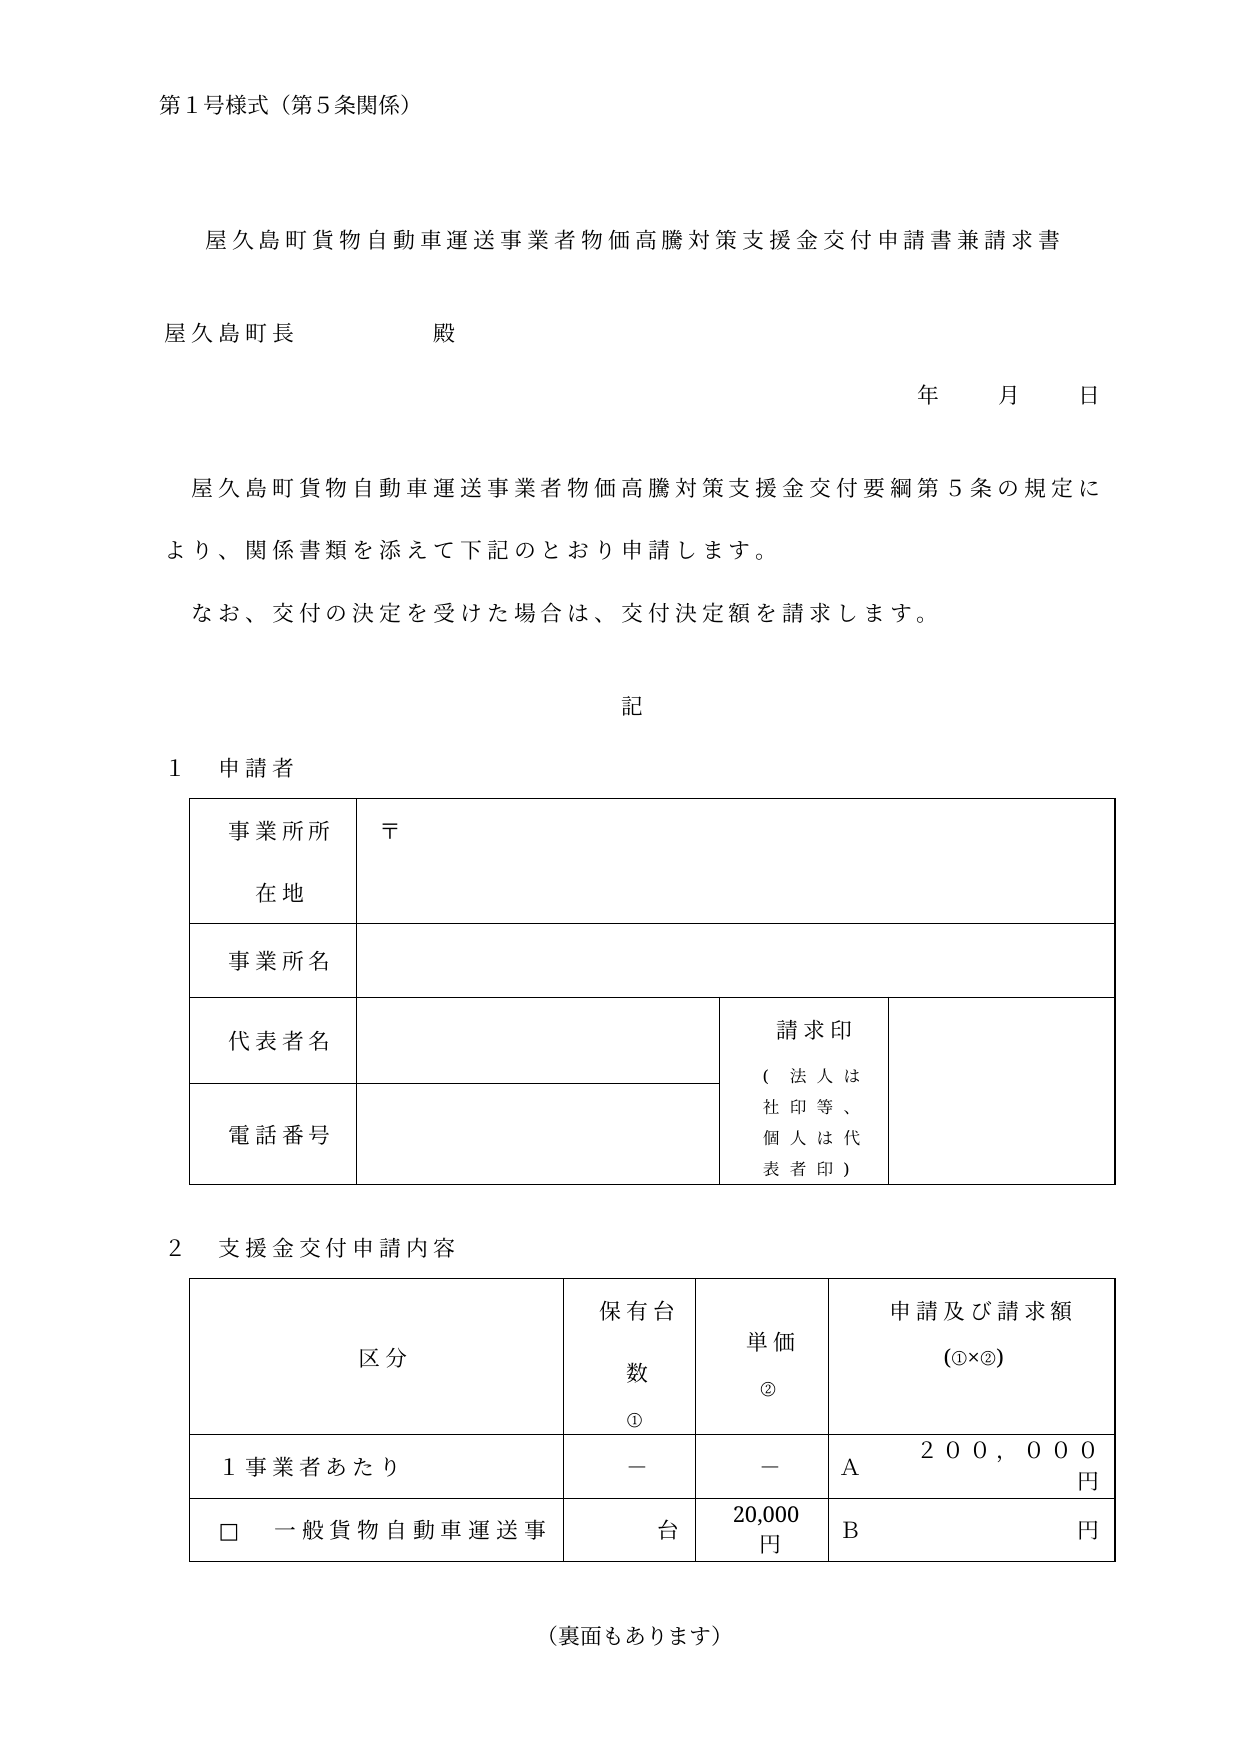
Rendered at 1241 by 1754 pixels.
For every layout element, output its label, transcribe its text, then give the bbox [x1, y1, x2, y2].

table_cell [357, 1084, 719, 1184]
table_cell ２００，０００円 [875, 1435, 1114, 1497]
table_cell 事業所名 [190, 924, 356, 997]
table_header 〒 [357, 799, 1114, 923]
table_cell 20,000円 [696, 1499, 828, 1561]
table_cell － [696, 1435, 828, 1497]
text ２ 支援金交付申請内容 [164, 1216, 1105, 1278]
text 年 月 日 [164, 363, 1105, 425]
table_cell 円 [875, 1499, 1114, 1561]
table_cell Ａ [829, 1435, 874, 1497]
table_cell [357, 998, 719, 1083]
text 屋久島町貨物自動車運送事業者物価高騰対策支援金交付要綱第５条の規定により、関係書類を添えて下記のとおり申請します。 [164, 456, 1105, 581]
table_cell １事業者あたり [190, 1435, 563, 1497]
table_cell [357, 924, 1114, 997]
table_cell － [564, 1435, 695, 1497]
table_cell 請求印 (法人は社印等、個人は代表者印) [720, 998, 888, 1184]
text 屋久島町貨物自動車運送事業者物価高騰対策支援金交付申請書兼請求書 [164, 208, 1105, 270]
table_cell 電話番号 [190, 1084, 356, 1184]
table_cell 台 [564, 1499, 695, 1561]
text 屋久島町長 殿 [164, 301, 1105, 363]
table_cell [889, 998, 1114, 1184]
text 記 [164, 674, 1105, 736]
table_cell 代表者名 [190, 998, 356, 1083]
table_cell Ｂ [829, 1499, 874, 1561]
table_header 申請及び請求額 (①×②) [829, 1279, 1114, 1434]
table_header 保有台数 ① [564, 1279, 695, 1434]
text なお、交付の決定を受けた場合は、交付決定額を請求します。 [164, 581, 1105, 643]
text １ 申請者 [164, 736, 1105, 798]
table_cell □ 一般貨物自動車運送事業者 [190, 1499, 563, 1561]
table_header 区分 [190, 1279, 563, 1434]
table_header 事業所所在地 [190, 799, 356, 923]
table_header 単価 ② [696, 1279, 828, 1434]
